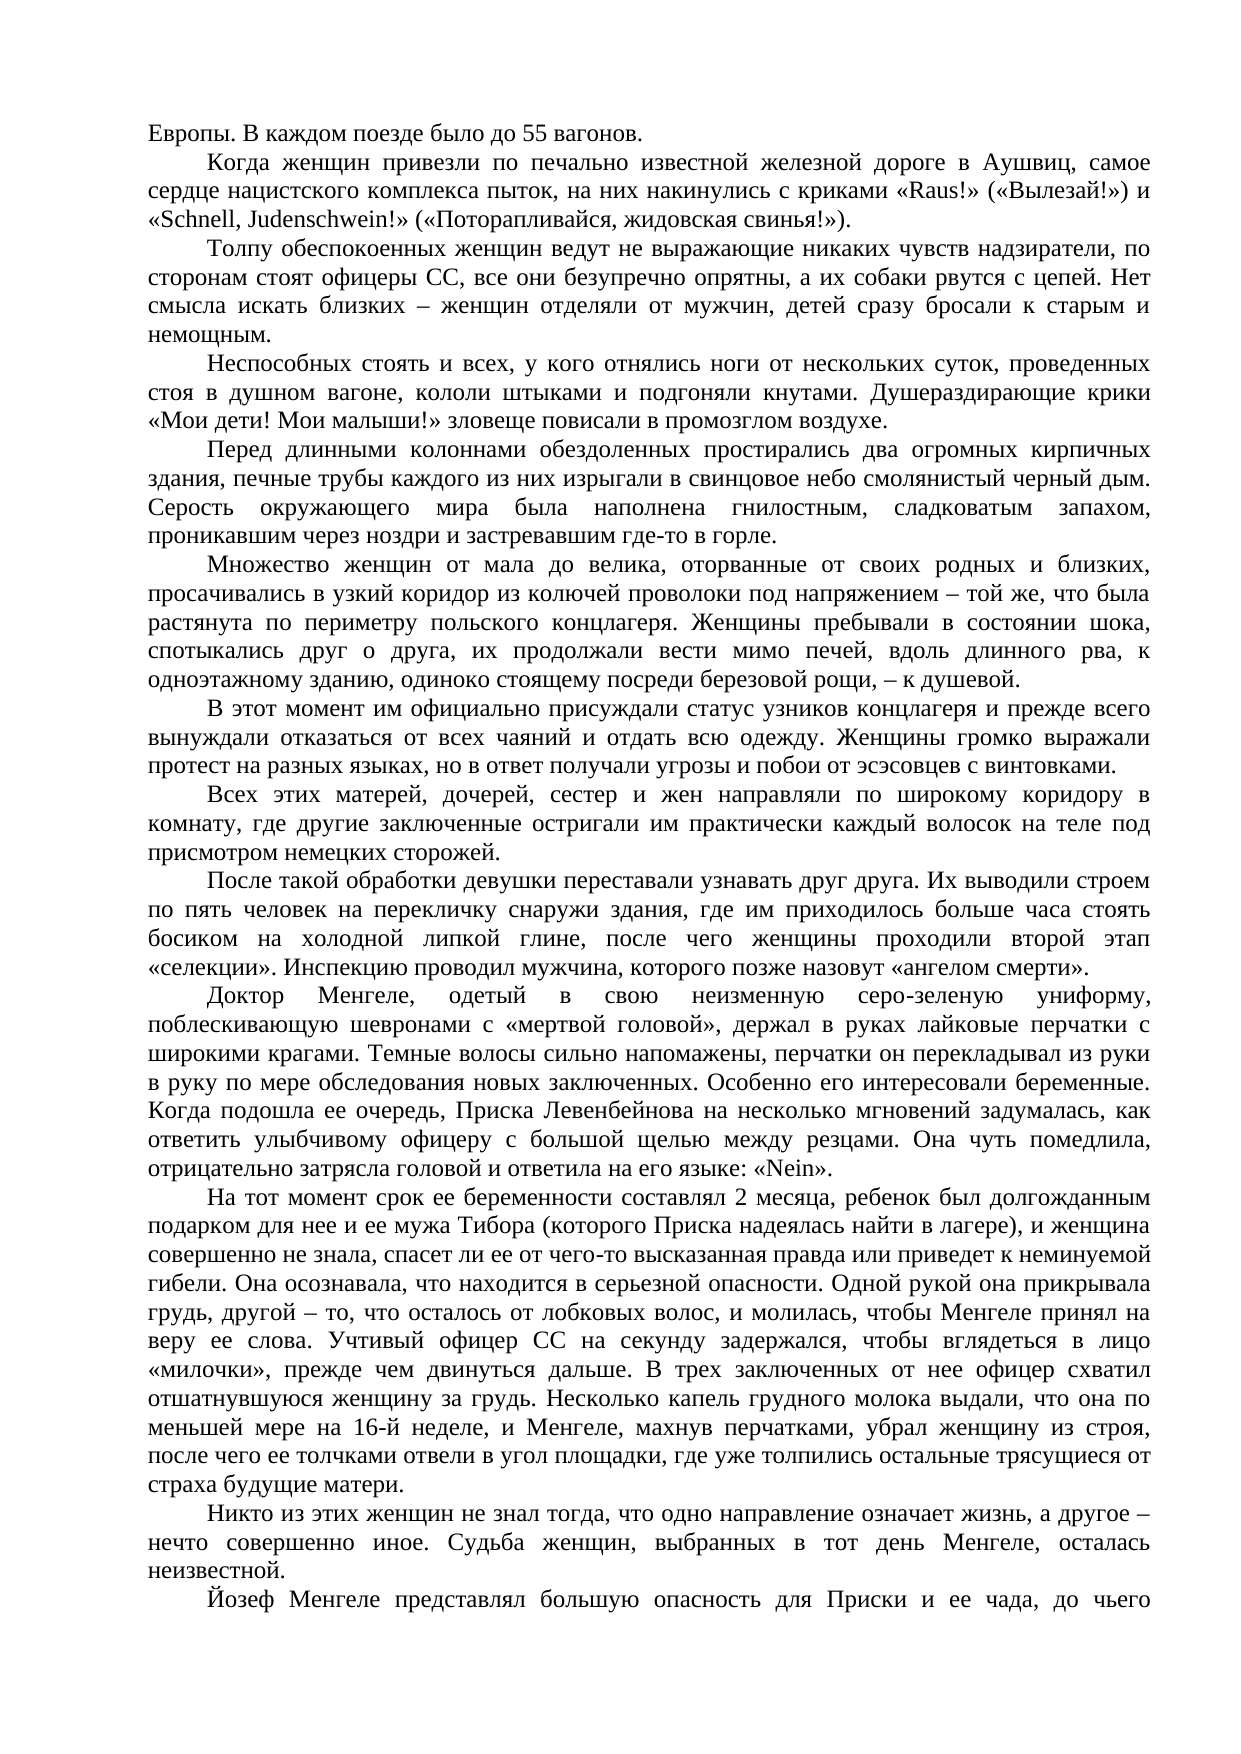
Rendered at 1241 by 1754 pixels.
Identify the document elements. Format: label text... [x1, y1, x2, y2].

text После такой обработки девушки переставали узнавать друг друга. Их выводили строем по пять человек на перекличку снаружи здания, где им приходилось больше часа стоять босиком на холодной липкой глине, после чего женщины проходили второй этап «селекции». Инспекцию проводил мужчина, которого позже назовут «ангелом смерти». [148, 866, 1152, 981]
text Перед длинными колоннами обездоленных простирались два огромных кирпичных здания, печные трубы каждого из них изрыгали в свинцовое небо смолянистый черный дым. Серость окружающего мира была наполнена гнилостным, сладковатым запахом, проникавшим через ноздри и застревавшим где-то в горле. [148, 434, 1152, 549]
text Никто из этих женщин не знал тогда, что одно направление означает жизнь, а другое – нечто совершенно иное. Судьба женщин, выбранных в тот день Менгеле, осталась неизвестной. [148, 1498, 1152, 1584]
text Толпу обеспокоенных женщин ведут не выражающие никаких чувств надзиратели, по сторонам стоят офицеры СС, все они безупречно опрятны, а их собаки рвутся с цепей. Нет смысла искать близких – женщин отделяли от мужчин, детей сразу бросали к старым и немощным. [148, 233, 1152, 348]
text Множество женщин от мала до велика, оторванные от своих родных и близких, просачивались в узкий коридор из колючей проволоки под напряжением – той же, что была растянута по периметру польского концлагеря. Женщины пребывали в состоянии шока, спотыкались друг о друга, их продолжали вести мимо печей, вдоль длинного рва, к одноэтажному зданию, одиноко стоящему посреди березовой рощи, – к душевой. [148, 549, 1152, 693]
text Неспособных стоять и всех, у кого отнялись ноги от нескольких суток, проведенных стоя в душном вагоне, кололи штыками и подгоняли кнутами. Душераздирающие крики «Мои дети! Мои малыши!» зловеще повисали в промозглом воздухе. [148, 348, 1152, 434]
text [148, 118, 1152, 147]
text Когда женщин привезли по печально известной железной дороге в Аушвиц, самое сердце нацистского комплекса пыток, на них накинулись с криками «Raus!» («Вылезай!») и «Schnell, Judenschwein!» («Поторапливайся, жидовская свинья!»). [148, 147, 1152, 233]
text Доктор Менгеле, одетый в свою неизменную серо-зеленую униформу, поблескивающую шевронами с «мертвой головой», держал в руках лайковые перчатки с широкими крагами. Темные волосы сильно напомажены, перчатки он перекладывал из руки в руку по мере обследования новых заключенных. Особенно его интересовали беременные. Когда подошла ее очередь, Приска Левенбейнова на несколько мгновений задумалась, как ответить улыбчивому офицеру с большой щелью между резцами. Она чуть помедлила, отрицательно затрясла головой и ответила на его языке: «Nein». [148, 981, 1152, 1182]
text Всех этих матерей, дочерей, сестер и жен направляли по широкому коридору в комнату, где другие заключенные остригали им практически каждый волосок на теле под присмотром немецких сторожей. [148, 779, 1152, 866]
text На тот момент срок ее беременности составлял 2 месяца, ребенок был долгожданным подарком для нее и ее мужа Тибора (которого Приска надеялась найти в лагере), и женщина совершенно не знала, спасет ли ее от чего-то высказанная правда или приведет к неминуемой гибели. Она осознавала, что находится в серьезной опасности. Одной рукой она прикрывала грудь, другой – то, что осталось от лобковых волос, и молилась, чтобы Менгеле принял на веру ее слова. Учтивый офицер СС на секунду задержался, чтобы вглядеться в лицо «милочки», прежде чем двинуться дальше. В трех заключенных от нее офицер схватил отшатнувшуюся женщину за грудь. Несколько капель грудного молока выдали, что она по меньшей мере на 16-й неделе, и Менгеле, махнув перчатками, убрал женщину из строя, после чего ее толчками отвели в угол площадки, где уже толпились остальные трясущиеся от страха будущие матери. [148, 1182, 1152, 1498]
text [148, 1584, 1152, 1613]
text В этот момент им официально присуждали статус узников концлагеря и прежде всего вынуждали отказаться от всех чаяний и отдать всю одежду. Женщины громко выражали протест на разных языках, но в ответ получали угрозы и побои от эсэсовцев с винтовками. [148, 693, 1152, 779]
